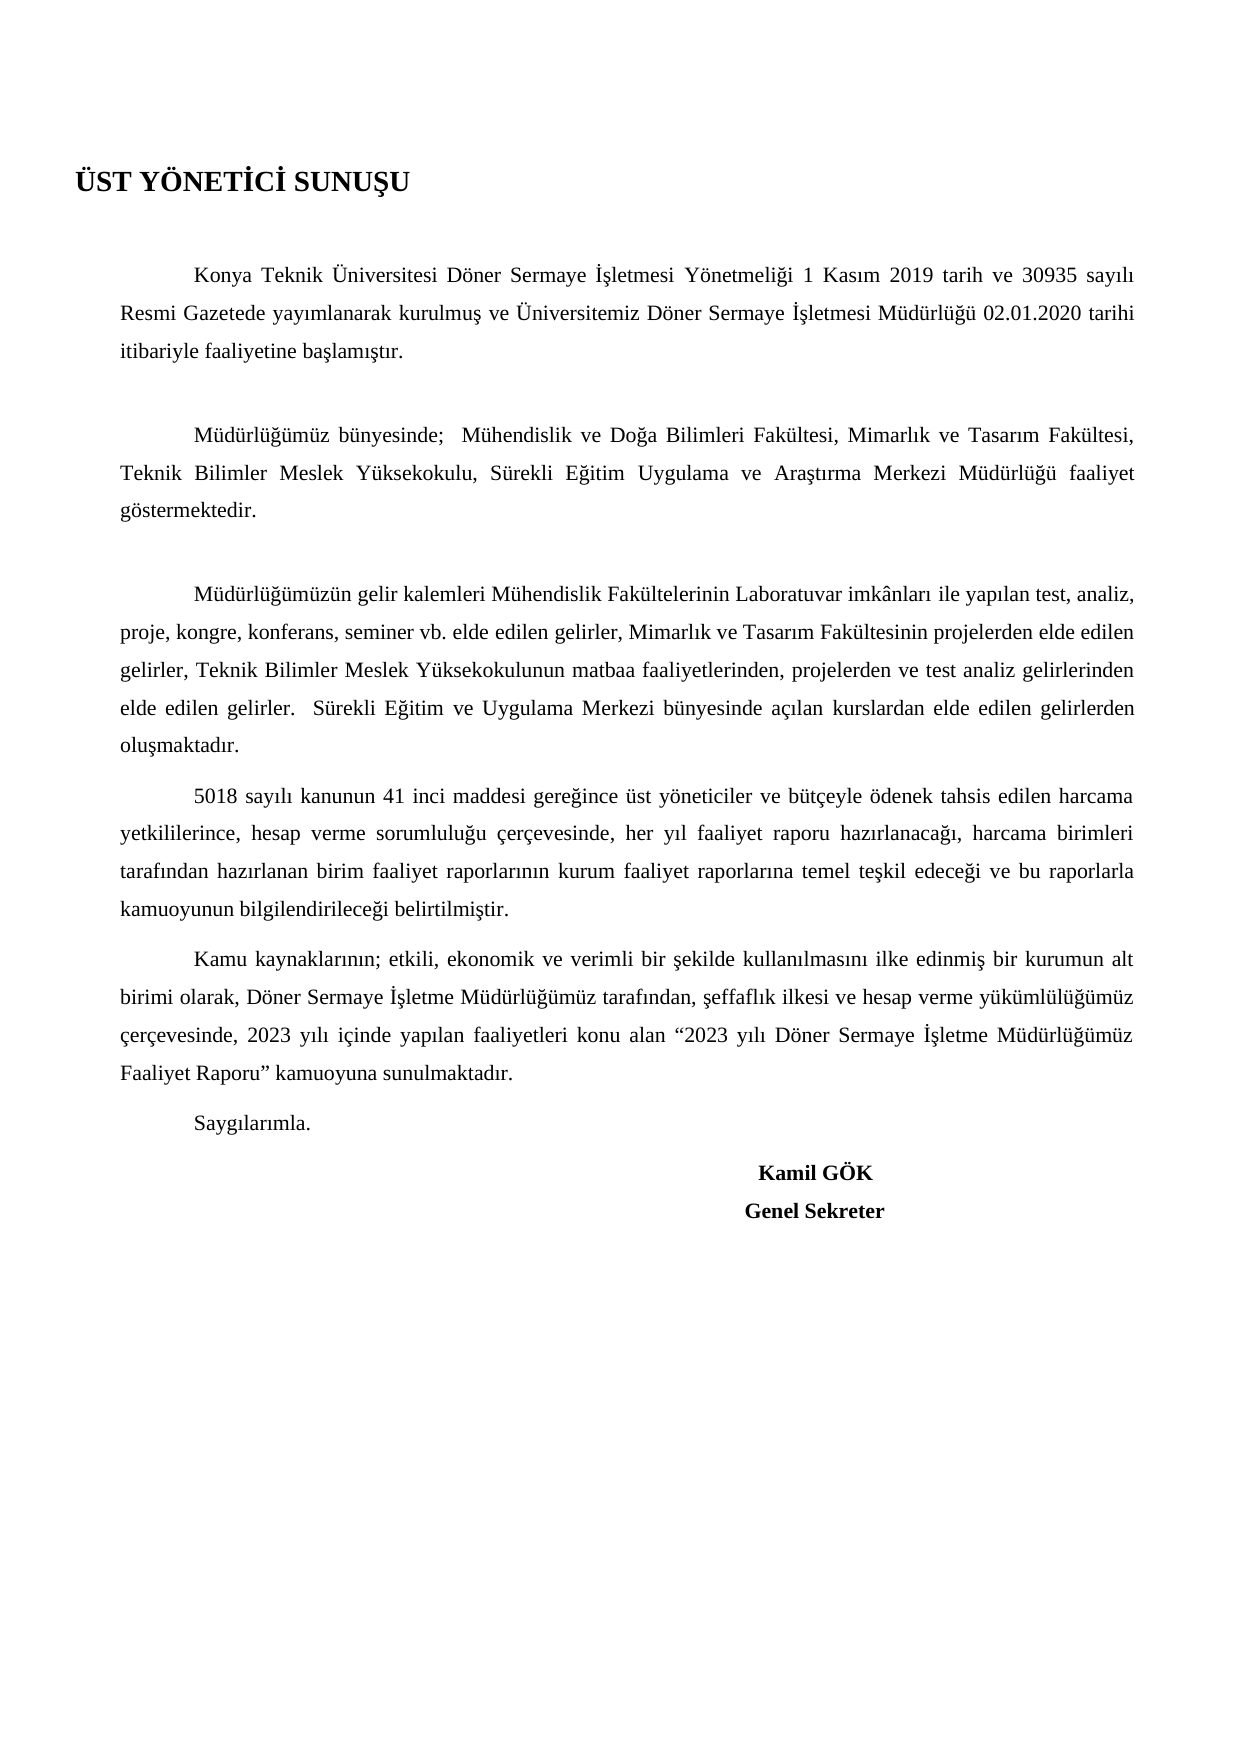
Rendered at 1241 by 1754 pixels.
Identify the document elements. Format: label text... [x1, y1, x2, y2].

text Müdürlüğümüzün gelir kalemleri Mühendislik Fakültelerinin Laboratuvar imkânları ile yapılan test, analiz, proje, kongre, konferans, seminer vb. elde edilen gelirler, Mimarlık ve Tasarım Fakültesinin projelerden elde edilen gelirler, Teknik Bilimler Meslek Yüksekokulunun matbaa faaliyetlerinden, projelerden ve test analiz gelirlerinden elde edilen gelirler. Sürekli Eğitim ve Uygulama Merkezi bünyesinde açılan kurslardan elde edilen gelirlerden oluşmaktadır. [120, 581, 1135, 757]
text 5018 sayılı kanunun 41 inci maddesi gereğince üst yöneticiler ve bütçeyle ödenek tahsis edilen harcama yetkililerince, hesap verme sorumluluğu çerçevesinde, her yıl faaliyet raporu hazırlanacağı, harcama birimleri tarafından hazırlanan birim faaliyet raporlarının kurum faaliyet raporlarına temel teşkil edeceği ve bu raporlarla kamuoyunun bilgilendirileceği belirtilmiştir. [120, 783, 1135, 921]
text Kamil GÖK [591, 1160, 1135, 1186]
text Kamu kaynaklarının; etkili, ekonomik ve verimli bir şekilde kullanılmasını ilke edinmiş bir kurumun alt birimi olarak, Döner Sermaye İşletme Müdürlüğümüz tarafından, şeffaflık ilkesi ve hesap verme yükümlülüğümüz çerçevesinde, 2023 yılı içinde yapılan faaliyetleri konu alan “2023 yılı Döner Sermaye İşletme Müdürlüğümüz Faaliyet Raporu” kamuoyuna sunulmaktadır. [120, 946, 1135, 1085]
text ÜST YÖNETİCİ SUNUŞU [75, 164, 1165, 197]
text Müdürlüğümüz bünyesinde; Mühendislik ve Doğa Bilimleri Fakültesi, Mimarlık ve Tasarım Fakültesi, Teknik Bilimler Meslek Yüksekokulu, Sürekli Eğitim Uygulama ve Araştırma Merkezi Müdürlüğü faaliyet göstermektedir. [120, 422, 1135, 523]
text Konya Teknik Üniversitesi Döner Sermaye İşletmesi Yönetmeliği 1 Kasım 2019 tarih ve 30935 sayılı Resmi Gazetede yayımlanarak kurulmuş ve Üniversitemiz Döner Sermaye İşletmesi Müdürlüğü 02.01.2020 tarihi itibariyle faaliyetine başlamıştır. [120, 262, 1135, 363]
text Genel Sekreter [665, 1198, 1135, 1223]
text Saygılarımla. [120, 1110, 1135, 1135]
